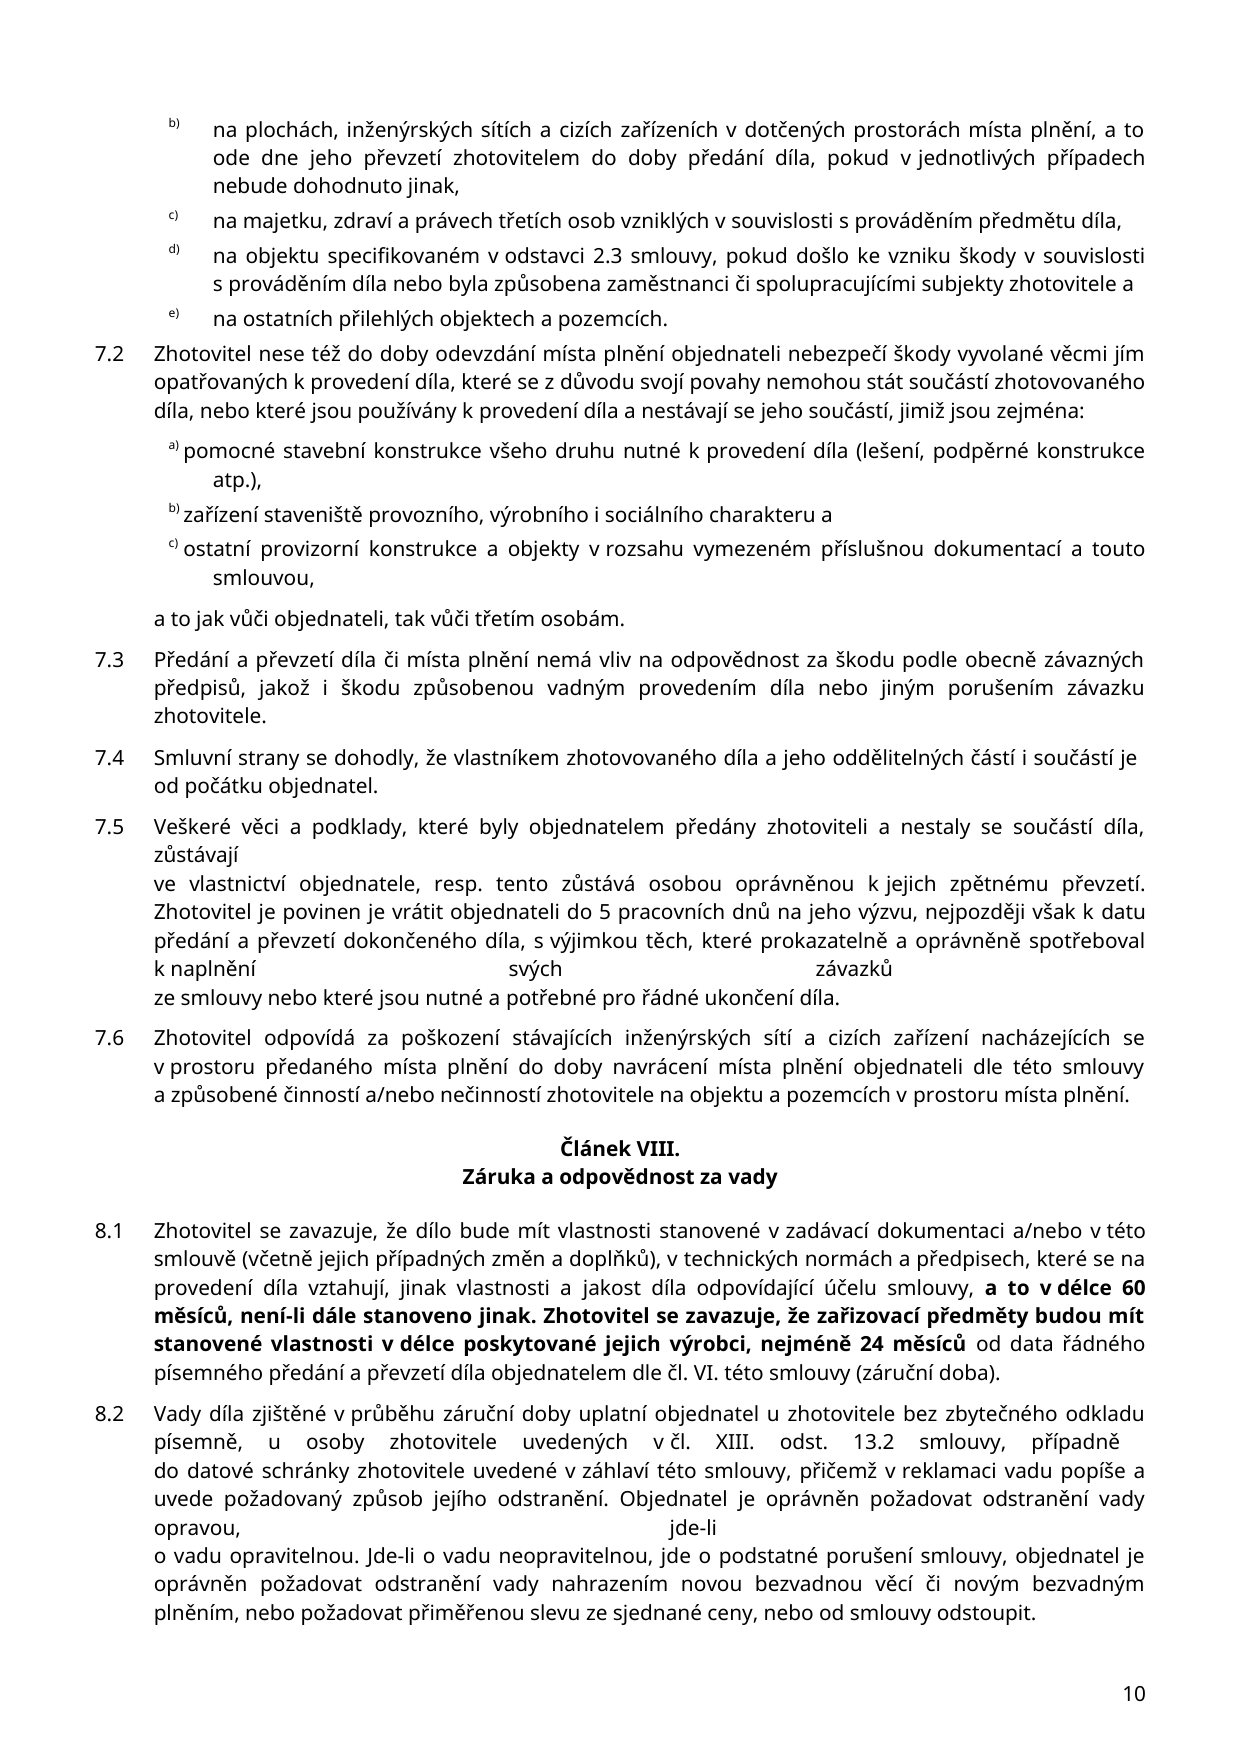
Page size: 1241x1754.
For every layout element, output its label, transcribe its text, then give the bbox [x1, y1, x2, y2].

list na plochách, inženýrských sítích a cizích zařízeních v dotčených prostorách místa plnění, a to ode dne jeho převzetí zhotovitelem do doby předání díla, pokud v jednotlivých případech nebude dohodnuto jinak, [168, 115, 1146, 200]
text 7.3 Předání a převzetí díla či místa plnění nemá vliv na odpovědnost za škodu podle obecně závazných předpisů, jakož i škodu způsobenou vadným provedením díla nebo jiným porušením závazku zhotovitele. [94, 645, 1146, 730]
list zařízení staveniště provozního, výrobního i sociálního charakteru a [168, 500, 1146, 528]
list na majetku, zdraví a právech třetích osob vzniklých v souvislosti s prováděním předmětu díla, [168, 206, 1146, 235]
text a to jak vůči objednateli, tak vůči třetím osobám. [153, 604, 1146, 632]
text Článek VIII. [94, 1134, 1146, 1162]
text 7.6 Zhotovitel odpovídá za poškození stávajících inženýrských sítí a cizích zařízení nacházejících se v prostoru předaného místa plnění do doby navrácení místa plnění objednateli dle této smlouvy a způsobené činností a/nebo nečinností zhotovitele na objektu a pozemcích v prostoru místa plnění. [94, 1023, 1146, 1109]
list ostatní provizorní konstrukce a objekty v rozsahu vymezeném příslušnou dokumentací a touto smlouvou, [168, 534, 1146, 591]
text 7.5 Veškeré věci a podklady, které byly objednatelem předány zhotoviteli a nestaly se součástí díla, zůstávají ve vlastnictví objednatele, resp. tento zůstává osobou oprávněnou k jejich zpětnému převzetí. Zhotovitel je povinen je vrátit objednateli do 5 pracovních dnů na jeho výzvu, nejpozději však k datu předání a převzetí dokončeného díla, s výjimkou těch, které prokazatelně a oprávněně spotřeboval k naplnění svých závazků ze smlouvy nebo které jsou nutné a potřebné pro řádné ukončení díla. [94, 812, 1146, 1011]
text Záruka a odpovědnost za vady [94, 1162, 1146, 1191]
text 8.2 Vady díla zjištěné v průběhu záruční doby uplatní objednatel u zhotovitele bez zbytečného odkladu písemně, u osoby zhotovitele uvedených v čl. XIII. odst. 13.2 smlouvy, případně do datové schránky zhotovitele uvedené v záhlaví této smlouvy, přičemž v reklamaci vadu popíše a uvede požadovaný způsob jejího odstranění. Objednatel je oprávněn požadovat odstranění vady opravou, jde-li o vadu opravitelnou. Jde-li o vadu neopravitelnou, jde o podstatné porušení smlouvy, objednatel je oprávněn požadovat odstranění vady nahrazením novou bezvadnou věcí či novým bezvadným plněním, nebo požadovat přiměřenou slevu ze sjednané ceny, nebo od smlouvy odstoupit. [94, 1399, 1146, 1626]
text 7.4 Smluvní strany se dohodly, že vlastníkem zhotovovaného díla a jeho oddělitelných částí i součástí je od počátku objednatel. [94, 743, 1146, 799]
list na objektu specifikovaném v odstavci 2.3 smlouvy, pokud došlo ke vzniku škody v souvislosti s prováděním díla nebo byla způsobena zaměstnanci či spolupracujícími subjekty zhotovitele a [168, 241, 1146, 298]
list pomocné stavební konstrukce všeho druhu nutné k provedení díla (lešení, podpěrné konstrukce atp.), [168, 437, 1146, 493]
text 8.1 Zhotovitel se zavazuje, že dílo bude mít vlastnosti stanovené v zadávací dokumentaci a/nebo v této smlouvě (včetně jejich případných změn a doplňků), v technických normách a předpisech, které se na provedení díla vztahují, jinak vlastnosti a jakost díla odpovídající účelu smlouvy, a to v délce 60 měsíců, není-li dále stanoveno jinak. Zhotovitel se zavazuje, že zařizovací předměty budou mít stanovené vlastnosti v délce poskytované jejich výrobci, nejméně 24 měsíců od data řádného písemného předání a převzetí díla objednatelem dle čl. VI. této smlouvy (záruční doba). [94, 1216, 1146, 1386]
list na ostatních přilehlých objektech a pozemcích. [168, 304, 1146, 333]
text 7.2 Zhotovitel nese též do doby odevzdání místa plnění objednateli nebezpečí škody vyvolané věcmi jím opatřovaných k provedení díla, které se z důvodu svojí povahy nemohou stát součástí zhotovovaného díla, nebo které jsou používány k provedení díla a nestávají se jeho součástí, jimiž jsou zejména: [94, 339, 1146, 424]
